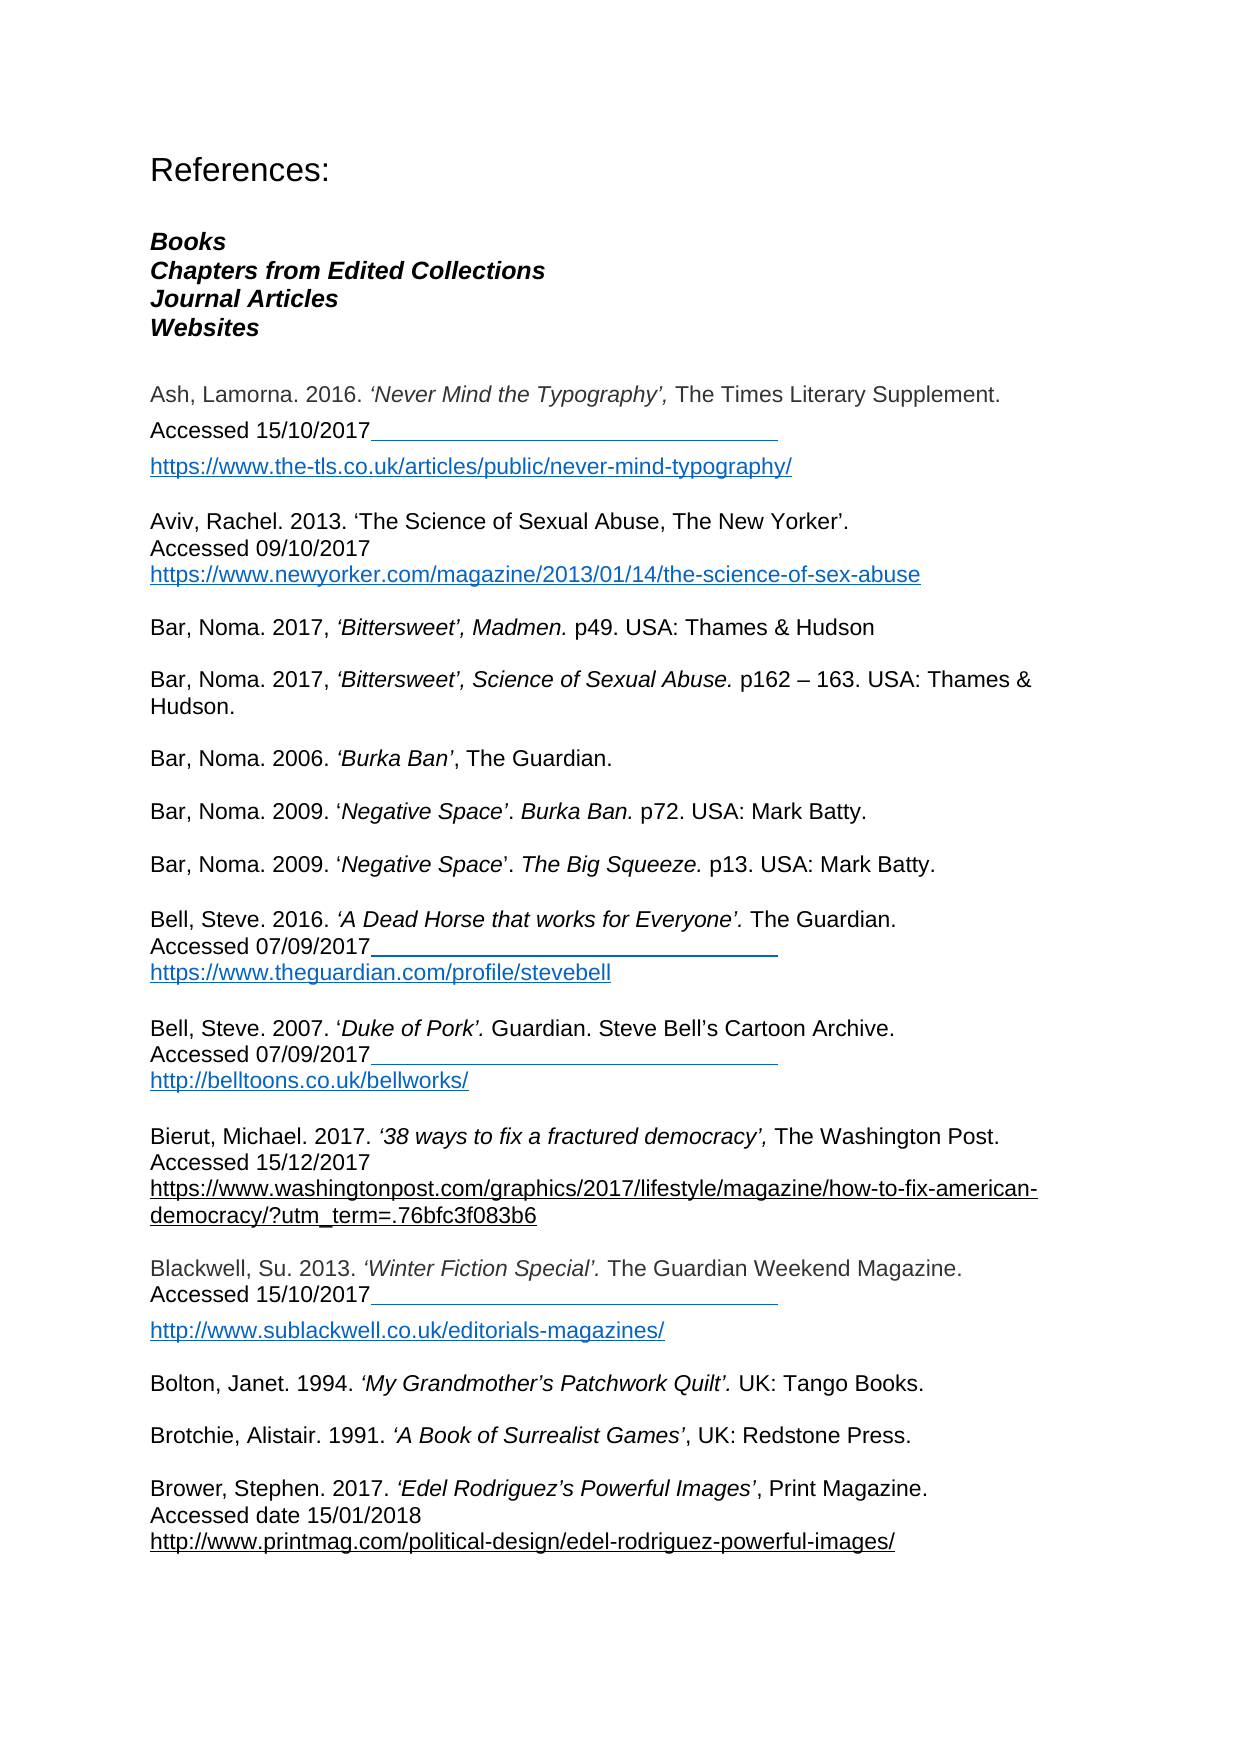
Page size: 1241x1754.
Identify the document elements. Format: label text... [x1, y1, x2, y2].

text http://www.sublackwell.co.uk/editorials-magazines/ [150, 1307, 1090, 1343]
text Brotchie, Alistair. 1991. ‘A Book of Surrealist Games’, UK: Redstone Press. [150, 1422, 1090, 1449]
text Ash, Lamorna. 2016. ‘Never Mind the Typography’, The Times Literary Supplement. Accessed 15/10/2017 [150, 371, 1090, 443]
text Bierut, Michael. 2017. ‘38 ways to fix a fractured democracy’, The Washington Post. Accessed 15/12/2017 [150, 1123, 1090, 1175]
text Accessed date 15/01/2018 [150, 1502, 1090, 1528]
text Bar, Noma. 2009. ‘Negative Space’. Burka Ban. p72. USA: Mark Batty. [150, 798, 1090, 824]
text Bar, Noma. 2006. ‘Burka Ban’, The Guardian. [150, 745, 1090, 772]
text Blackwell, Su. 2013. ‘Winter Fiction Special’. The Guardian Weekend Magazine. Accessed 15/10/2017 [150, 1254, 1090, 1307]
text Accessed 09/10/2017 [150, 534, 1090, 561]
text https://www.newyorker.com/magazine/2013/01/14/the-science-of-sex-abuse [150, 561, 1090, 587]
text Bar, Noma. 2009. ‘Negative Space’. The Big Squeeze. p13. USA: Mark Batty. [150, 851, 1090, 877]
text Bell, Steve. 2016. ‘A Dead Horse that works for Everyone’. The Guardian. Accessed 07/09/2017 https://www.theguardian.com/profile/stevebell [150, 906, 1090, 985]
text https://www.the-tls.co.uk/articles/public/never-mind-typography/ [150, 443, 1090, 479]
text Aviv, Rachel. 2013. ‘The Science of Sexual Abuse, The New Yorker’. [150, 508, 1090, 534]
text Brower, Stephen. 2017. ‘Edel Rodriguez’s Powerful Images’, Print Magazine. [150, 1475, 1090, 1502]
text Bar, Noma. 2017, ‘Bittersweet’, Madmen. p49. USA: Thames & Hudson [150, 613, 1090, 640]
text https://www.washingtonpost.com/graphics/2017/lifestyle/magazine/how-to-fix-american-democracy/?utm_term=.76bfc3f083b6 [150, 1175, 1090, 1228]
text http://www.printmag.com/political-design/edel-rodriguez-powerful-images/ [150, 1528, 1090, 1554]
text References: [150, 150, 1090, 188]
text Chapters from Edited Collections [150, 256, 1090, 284]
text Books [150, 227, 1090, 256]
text Websites [150, 313, 1090, 342]
text Bar, Noma. 2017, ‘Bittersweet’, Science of Sexual Abuse. p162 – 163. USA: Thames & Hudson. [150, 666, 1090, 719]
text Bell, Steve. 2007. ‘Duke of Pork’. Guardian. Steve Bell’s Cartoon Archive. Accessed 07/09/2017 http://belltoons.co.uk/bellworks/ [150, 1014, 1090, 1093]
text Journal Articles [150, 284, 1090, 313]
text Bolton, Janet. 1994. ‘My Grandmother’s Patchwork Quilt’. UK: Tango Books. [150, 1370, 1090, 1396]
